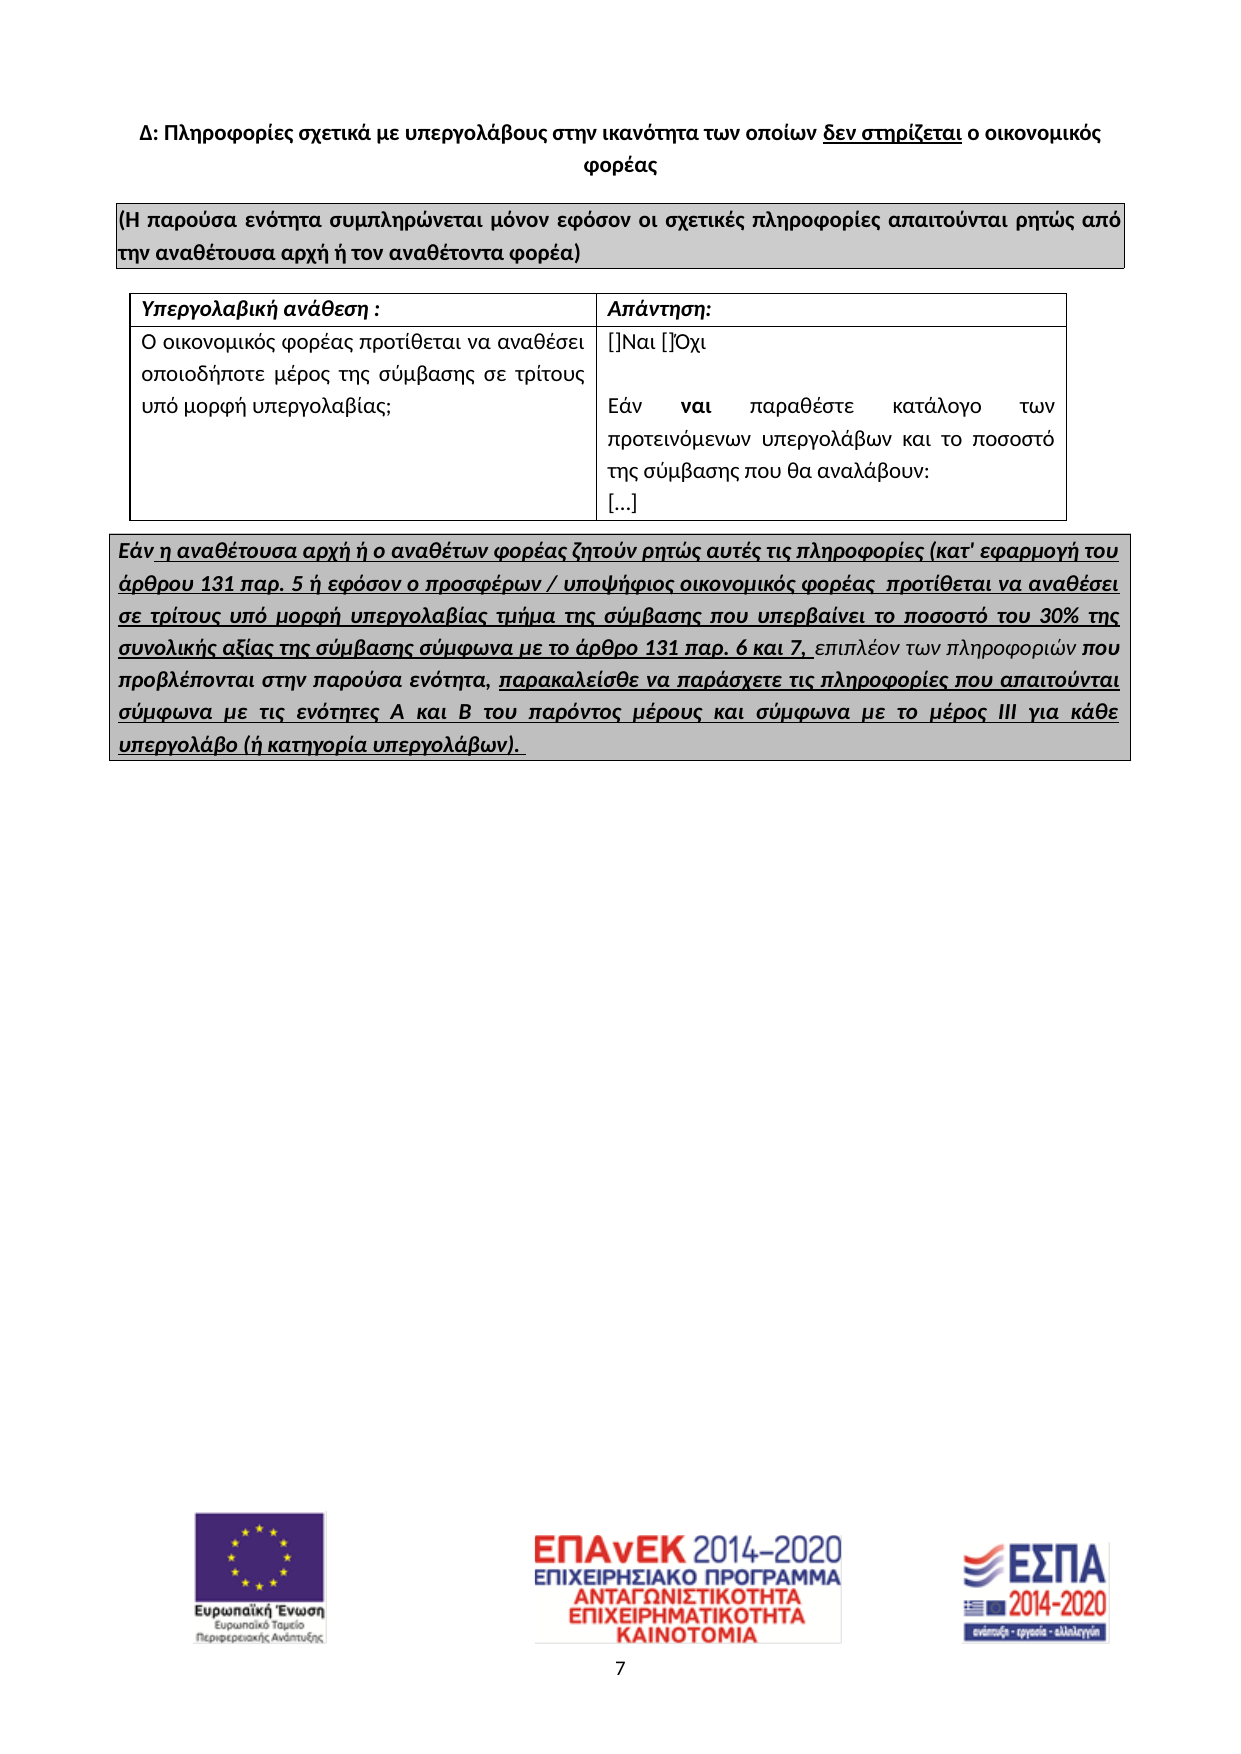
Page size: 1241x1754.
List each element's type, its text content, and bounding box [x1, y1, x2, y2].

text (Η παρούσα ενότητα συμπληρώνεται μόνον εφόσον οι σχετικές πληροφορίες απαιτούνται ρητώς από την αναθέτουσα αρχή ή τον αναθέτοντα φορέα) [117, 204, 1124, 268]
picture [193, 1511, 328, 1645]
table_cell []Ναι []Όχι Εάν ναι παραθέστε κατάλογο των προτεινόμενων υπεργολάβων και το ποσοστό της σύμβασης που θα αναλάβουν: […] [597, 327, 1066, 520]
text Δ: Πληροφορίες σχετικά με υπεργολάβους στην ικανότητα των οποίων δεν στηρίζεται ο οικονομικός φορέας [118, 118, 1122, 178]
table_header Απάντηση: [597, 294, 1066, 326]
picture [534, 1535, 843, 1645]
text Εάν η αναθέτουσα αρχή ή ο αναθέτων φορέας ζητούν ρητώς αυτές τις πληροφορίες (κατ' εφαρμογή του άρθρου 131 παρ. 5 ή εφόσον ο προσφέρων / υποψήφιος οικονομικός φορέας προτίθεται να αναθέσει σε τρίτους υπό μορφή υπεργολαβίας τμήμα της σύμβασης που υπερβαίνει το ποσοστό του 30% της συνολικής αξίας της σύμβασης σύμφωνα με το άρθρο 131 παρ. 6 και 7, επιπλέον των πληροφοριών που προβλέπονται στην παρούσα ενότητα, παρακαλείσθε να παράσχετε τις πληροφορίες που απαιτούνται σύμφωνα με τις ενότητες Α και Β του παρόντος μέρους και σύμφωνα με το μέρος ΙΙΙ για κάθε υπεργολάβο (ή κατηγορία υπεργολάβων). [110, 535, 1130, 760]
table_cell Ο οικονομικός φορέας προτίθεται να αναθέσει οποιοδήποτε μέρος της σύμβασης σε τρίτους υπό μορφή υπεργολαβίας; [131, 327, 596, 520]
table_header Υπεργολαβική ανάθεση : [131, 294, 596, 326]
picture [961, 1542, 1110, 1645]
